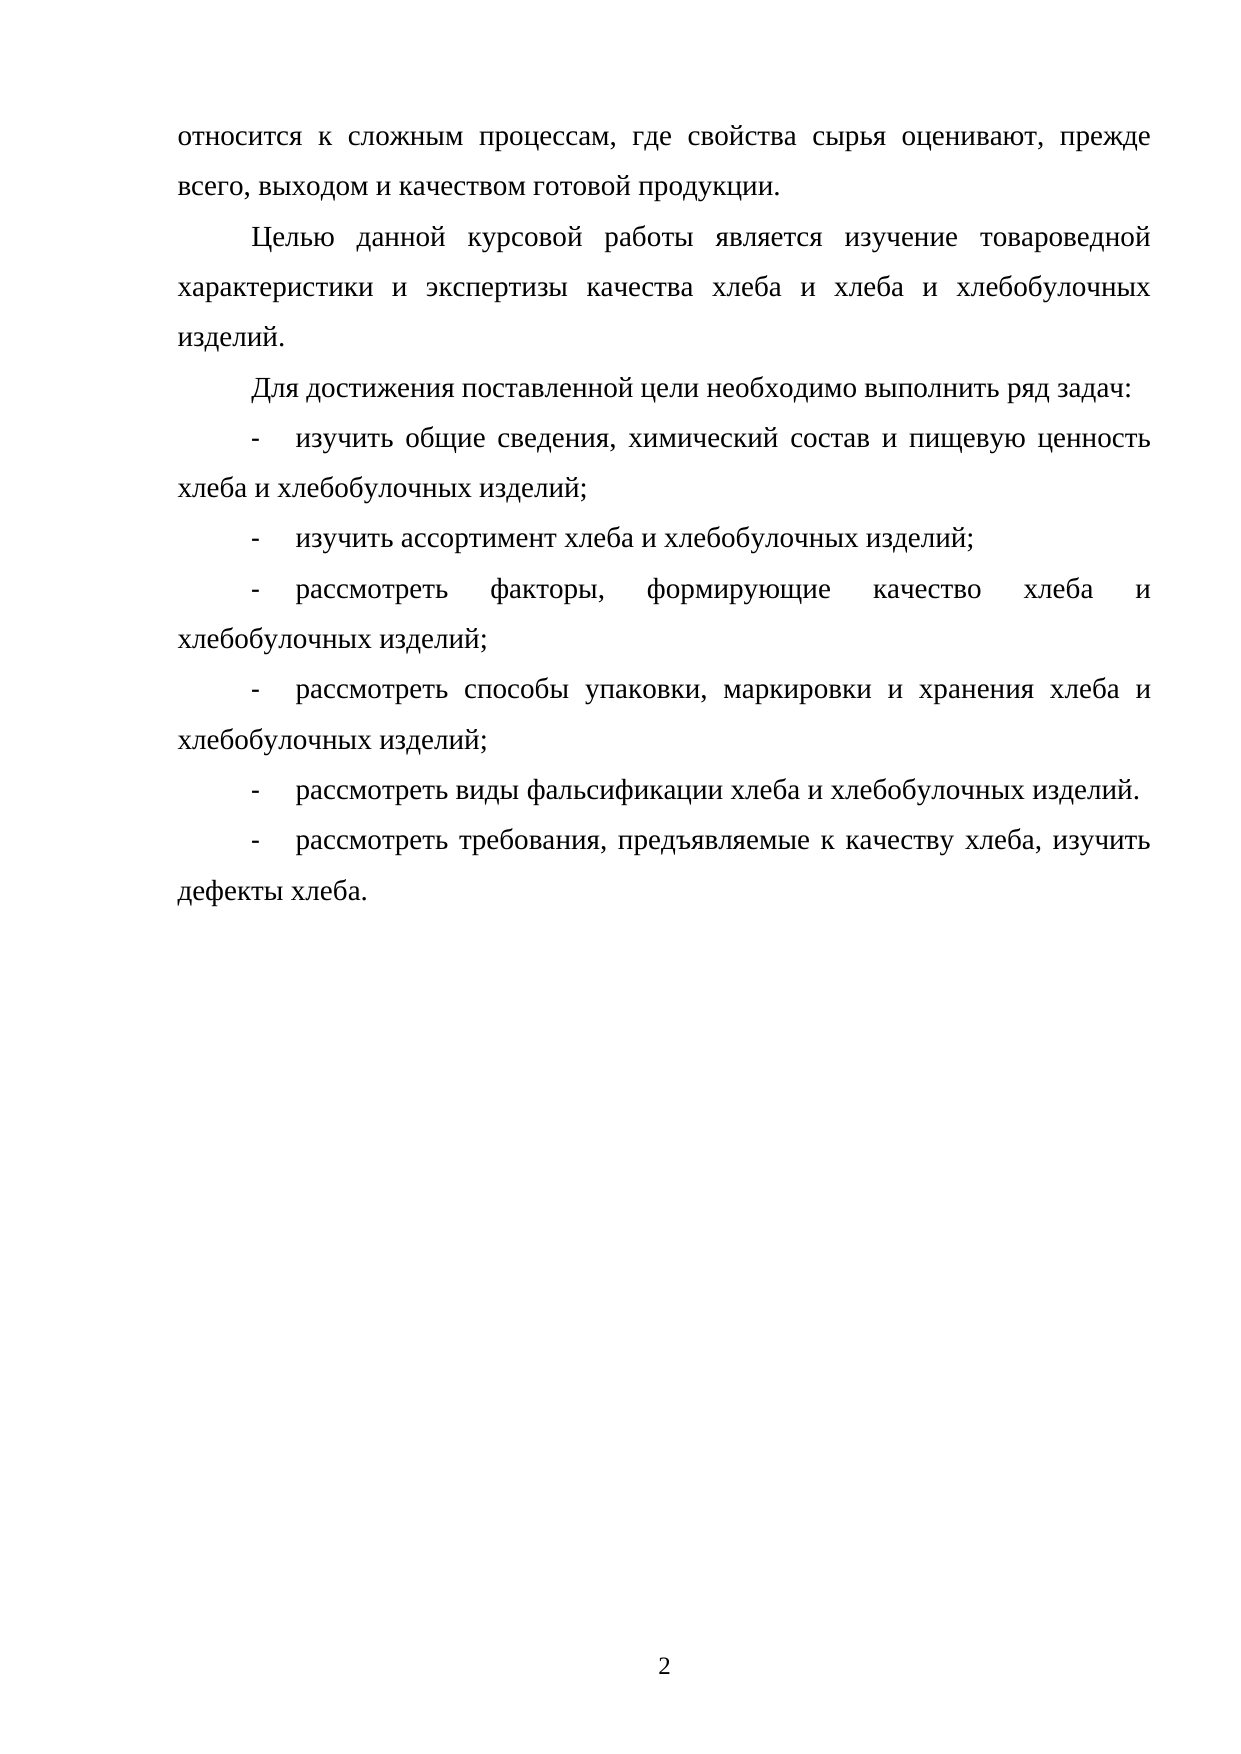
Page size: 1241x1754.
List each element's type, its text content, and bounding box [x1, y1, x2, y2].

list рассмотреть факторы, формирующие качество хлеба и хлебобулочных изделий; [177, 571, 1152, 655]
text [177, 118, 1152, 202]
text Целью данной курсовой работы является изучение товароведной характеристики и экспертизы качества хлеба и хлеба и хлебобулочных изделий. [177, 219, 1152, 353]
list рассмотреть виды фальсификации хлеба и хлебобулочных изделий. [177, 772, 1152, 806]
list рассмотреть способы упаковки, маркировки и хранения хлеба и хлебобулочных изделий; [177, 672, 1152, 755]
text Для достижения поставленной цели необходимо выполнить ряд задач: [177, 370, 1152, 403]
list изучить общие сведения, химический состав и пищевую ценность хлеба и хлебобулочных изделий; [177, 420, 1152, 504]
list изучить ассортимент хлеба и хлебобулочных изделий; [177, 521, 1152, 554]
list рассмотреть требования, предъявляемые к качеству хлеба, изучить дефекты хлеба. [177, 822, 1152, 906]
